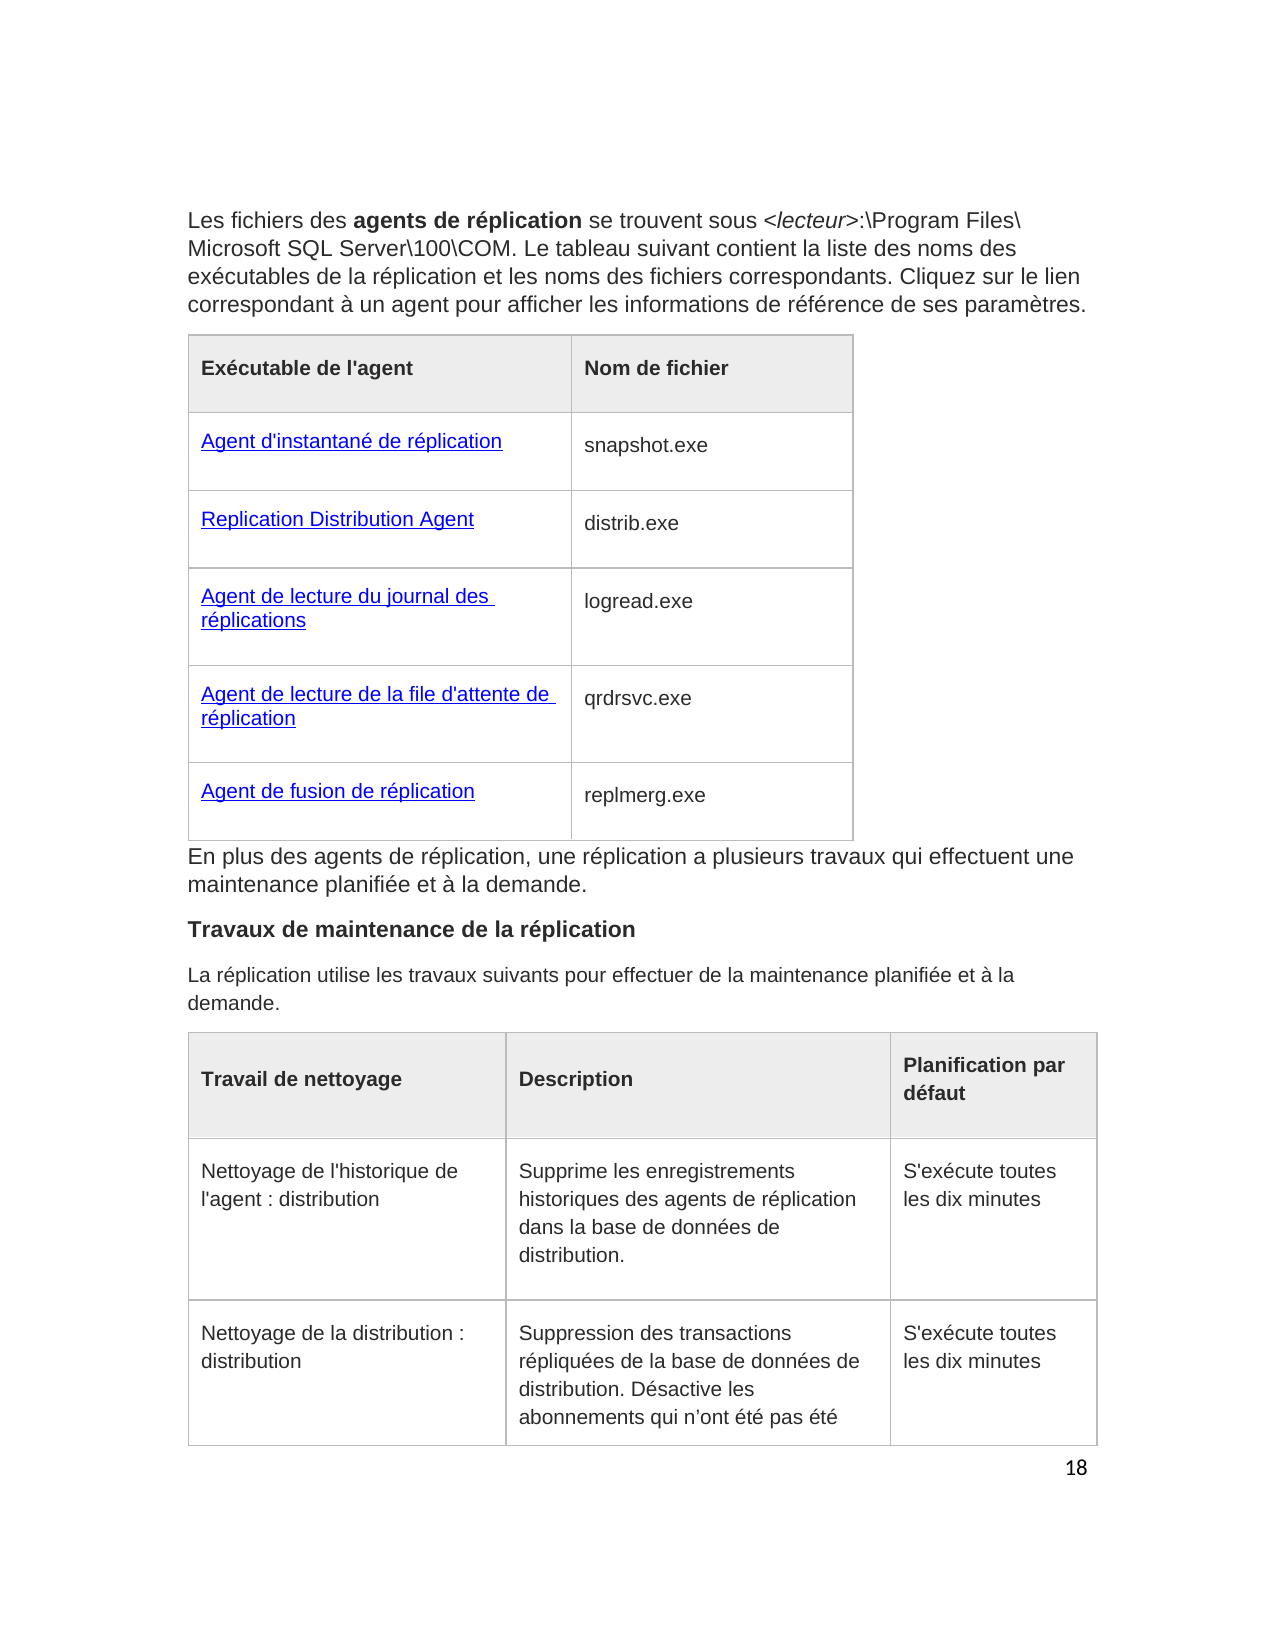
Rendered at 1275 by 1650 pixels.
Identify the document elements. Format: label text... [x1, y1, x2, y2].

text En plus des agents de réplication, une réplication a plusieurs travaux qui effectuent une maintenance planifiée et à la demande. [187, 841, 1087, 897]
table_cell Agent de lecture de la file d'attente de réplication [189, 666, 571, 762]
text Les fichiers des agents de réplication se trouvent sous <lecteur>:\Program Files\Microsoft SQL Server\100\COM. Le tableau suivant contient la liste des noms des exécutables de la réplication et les noms des fichiers correspondants. Cliquez sur le lien correspondant à un agent pour afficher les informations de référence de ses paramètres. [187, 205, 1087, 318]
table_header Description [507, 1033, 890, 1137]
table_cell snapshot.exe [572, 413, 852, 489]
table_cell Agent d'instantané de réplication [189, 413, 571, 489]
table_cell Supprime les enregistrements historiques des agents de réplication dans la base de données de distribution. [507, 1139, 890, 1299]
table_cell replmerg.exe [572, 763, 852, 839]
table_header Planification par défaut [891, 1033, 1096, 1137]
table_cell Replication Distribution Agent [189, 491, 571, 567]
text La réplication utilise les travaux suivants pour effectuer de la maintenance planifiée et à la demande. [187, 959, 1087, 1015]
table_header Travail de nettoyage [189, 1033, 505, 1137]
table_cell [891, 1301, 1096, 1445]
table_cell qrdrsvc.exe [572, 666, 852, 762]
table_header Nom de fichier [572, 336, 852, 412]
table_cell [189, 1301, 505, 1445]
table_cell Agent de fusion de réplication [189, 763, 571, 839]
table_cell S'exécute toutes les dix minutes [891, 1139, 1096, 1299]
table_cell Agent de lecture du journal des réplications [189, 569, 571, 664]
table_cell Nettoyage de l'historique de l'agent : distribution [189, 1139, 505, 1299]
text Travaux de maintenance de la réplication [187, 914, 1087, 942]
table_cell logread.exe [572, 569, 852, 664]
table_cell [507, 1301, 890, 1445]
table_cell distrib.exe [572, 491, 852, 567]
table_header Exécutable de l'agent [189, 336, 571, 412]
